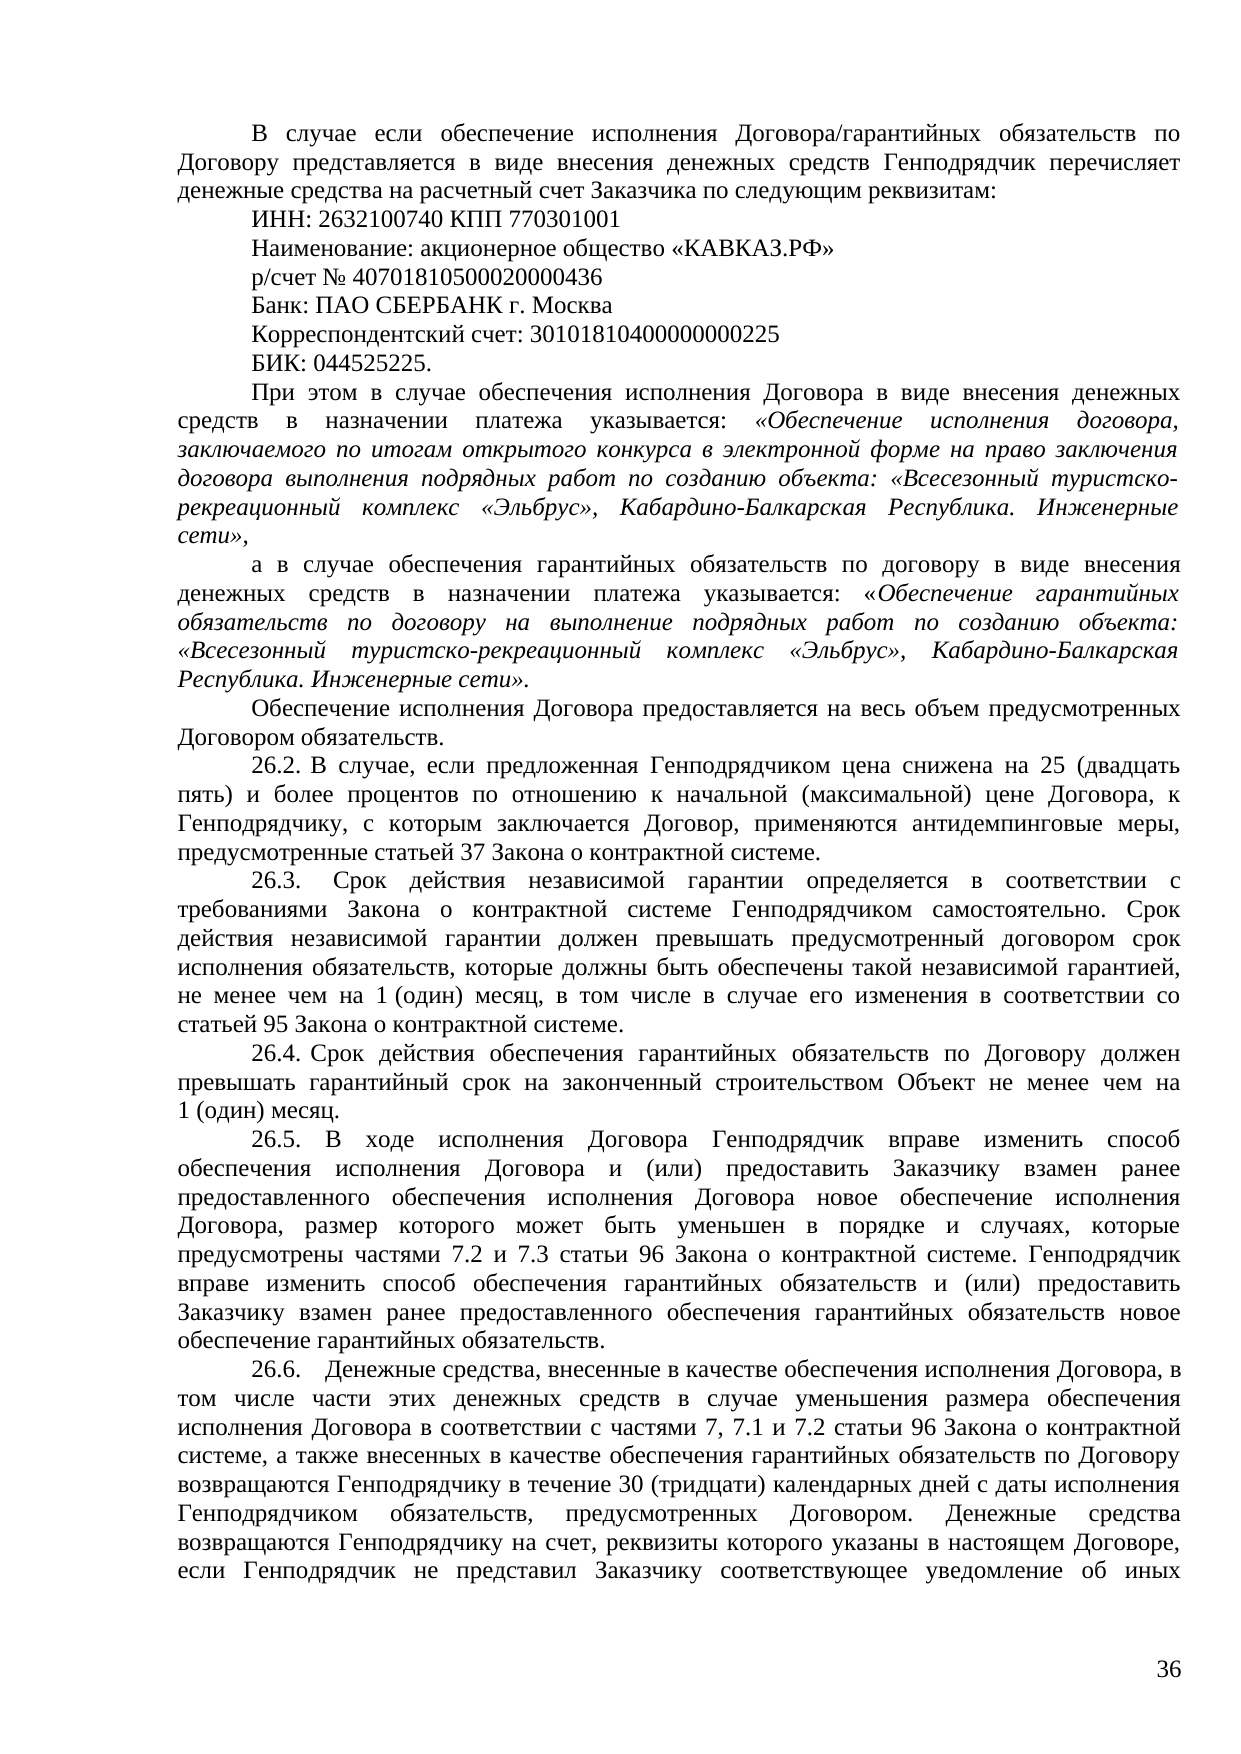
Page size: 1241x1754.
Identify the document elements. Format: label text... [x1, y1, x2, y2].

text Наименование: акционерное общество «КАВКАЗ.РФ» [177, 233, 1181, 262]
text В случае если обеспечение исполнения Договора/гарантийных обязательств по Договору представляется в виде внесения денежных средств Генподрядчик перечисляет денежные средства на расчетный счет Заказчика по следующим реквизитам: [177, 118, 1181, 204]
text а в случае обеспечения гарантийных обязательств по договору в виде внесения денежных средств в назначении платежа указывается: «Обеспечение гарантийных обязательств по договору на выполнение подрядных работ по созданию объекта: «Всесезонный туристско-рекреационный комплекс «Эльбрус», Кабардино-Балкарская Республика. Инженерные сети». [177, 549, 1181, 693]
text 26.4. Срок действия обеспечения гарантийных обязательств по Договору должен превышать гарантийный срок на законченный строительством Объект не менее чем на 1 (один) месяц. [177, 1038, 1181, 1124]
text Обеспечение исполнения Договора предоставляется на весь объем предусмотренных Договором обязательств. [177, 693, 1181, 751]
text р/счет № 40701810500020000436 [177, 262, 1181, 291]
text При этом в случае обеспечения исполнения Договора в виде внесения денежных средств в назначении платежа указывается: «Обеспечение исполнения договора, заключаемого по итогам открытого конкурса в электронной форме на право заключения договора выполнения подрядных работ по созданию объекта: «Всесезонный туристско-рекреационный комплекс «Эльбрус», Кабардино-Балкарская Республика. Инженерные сети», [177, 377, 1181, 549]
text 26.2. В случае, если предложенная Генподрядчиком цена снижена на 25 (двадцать пять) и более процентов по отношению к начальной (максимальной) цене Договора, к Генподрядчику, с которым заключается Договор, применяются антидемпинговые меры, предусмотренные статьей 37 Закона о контрактной системе. [177, 751, 1181, 866]
text ИНН: 2632100740 КПП 770301001 [177, 204, 1181, 233]
text Банк: ПАО СБЕРБАНК г. Москва [177, 291, 1181, 319]
text 26.5. В ходе исполнения Договора Генподрядчик вправе изменить способ обеспечения исполнения Договора и (или) предоставить Заказчику взамен ранее предоставленного обеспечения исполнения Договора новое обеспечение исполнения Договора, размер которого может быть уменьшен в порядке и случаях, которые предусмотрены частями 7.2 и 7.3 статьи 96 Закона о контрактной системе. Генподрядчик вправе изменить способ обеспечения гарантийных обязательств и (или) предоставить Заказчику взамен ранее предоставленного обеспечения гарантийных обязательств новое обеспечение гарантийных обязательств. [177, 1124, 1181, 1354]
text 26.3. Срок действия независимой гарантии определяется в соответствии с требованиями Закона о контрактной системе Генподрядчиком самостоятельно. Срок действия независимой гарантии должен превышать предусмотренный договором срок исполнения обязательств, которые должны быть обеспечены такой независимой гарантией, не менее чем на 1 (один) месяц, в том числе в случае его изменения в соответствии со статьей 95 Закона о контрактной системе. [177, 866, 1181, 1038]
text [177, 1354, 1181, 1584]
text Корреспондентский счет: 30101810400000000225 [177, 319, 1181, 348]
text БИК: 044525225. [177, 348, 1181, 377]
